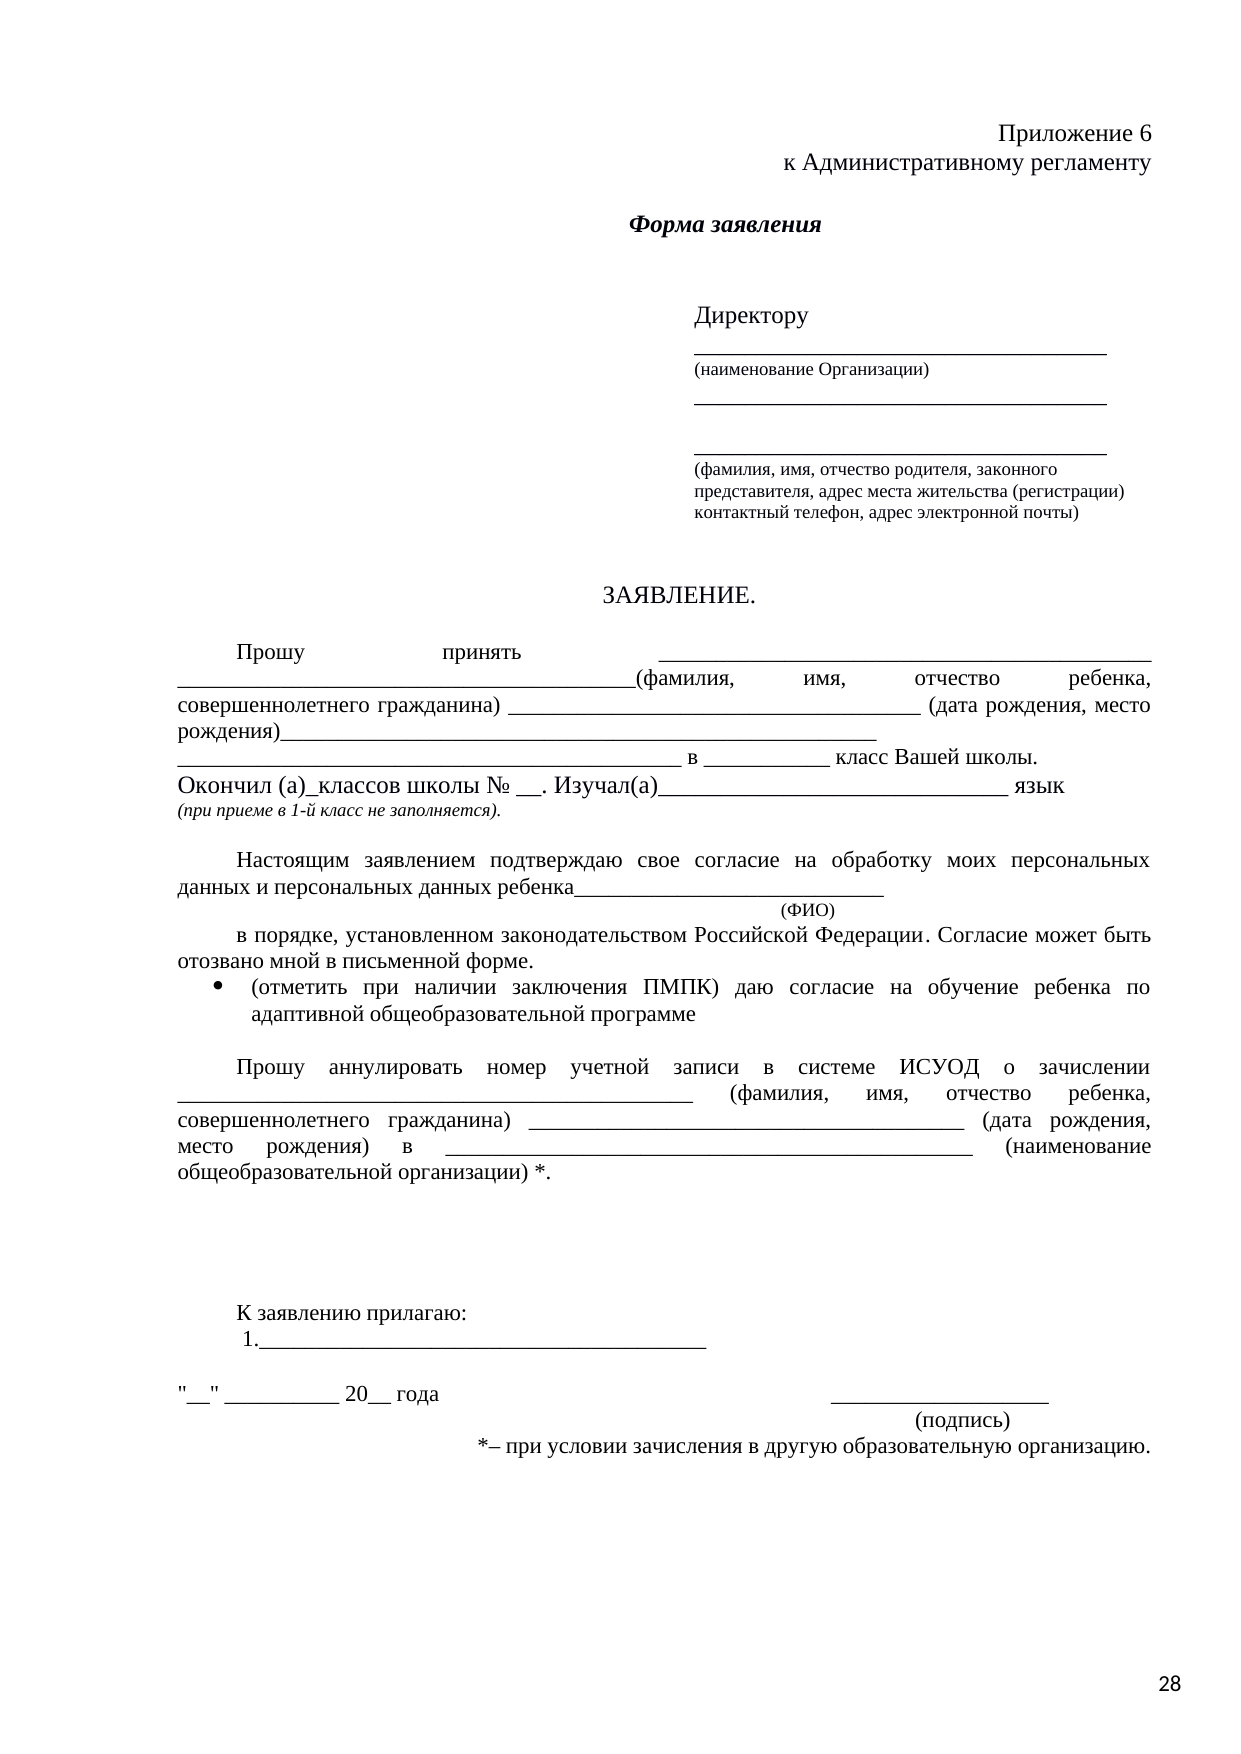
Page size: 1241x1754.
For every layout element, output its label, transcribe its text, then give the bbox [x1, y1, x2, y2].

text в порядке, установленном законодательством Российской Федерации. Согласие может быть отозвано мной в письменной форме. [177, 921, 1152, 973]
text Форма заявления [266, 209, 1181, 271]
text Прошу принять ___________________________________________ ________________________________________(фамилия, имя, отчество ребенка, совершеннолетнего гражданина) ____________________________________ (дата рождения, место рождения)____________________________________________________ [177, 638, 1152, 743]
text (ФИО) [177, 899, 1152, 921]
text Директору [694, 300, 1181, 329]
list (отметить при наличии заключения ПМПК) даю согласие на обучение ребенка по адаптивной общеобразовательной программе [213, 973, 1152, 1027]
text (подпись) [915, 1406, 1152, 1432]
text _________________________________ [694, 329, 1181, 358]
text Настоящим заявлением подтверждаю свое согласие на обработку моих персональных данных и персональных данных ребенка___________________________ [177, 846, 1152, 899]
text Приложение 6 [177, 118, 1152, 147]
text (фамилия, имя, отчество родителя, законного представителя, адрес места жительства (регистрации) контактный телефон, адрес электронной почты) [694, 458, 1181, 523]
text 1._______________________________________ [177, 1325, 1152, 1352]
text (при приеме в 1-й класс не заполняется). [177, 798, 1152, 820]
text "__" __________ 20__ года ___________________ [177, 1380, 1152, 1406]
text _________________________________ [694, 429, 1181, 458]
text (наименование Организации) [694, 358, 1181, 379]
text Прошу аннулировать номер учетной записи в системе ИСУОД о зачислении _____________________________________________ (фамилия, имя, отчество ребенка, совершеннолетнего гражданина) ______________________________________ (дата рождения, место рождения) в ______________________________________________ (наименование общеобразовательной организации) *. [177, 1053, 1152, 1185]
text ____________________________________________ в ___________ класс Вашей школы. [177, 743, 1152, 770]
text Окончил (а)_классов школы № __. Изучал(а)____________________________ язык [177, 770, 1152, 798]
text К заявлению прилагаю: [177, 1299, 1152, 1325]
text _________________________________ [694, 379, 1181, 408]
text к Административному регламенту [266, 147, 1152, 176]
text *– при условии зачисления в другую образовательную организацию. [177, 1432, 1152, 1459]
text ЗАЯВЛЕНИЕ. [177, 581, 1181, 609]
